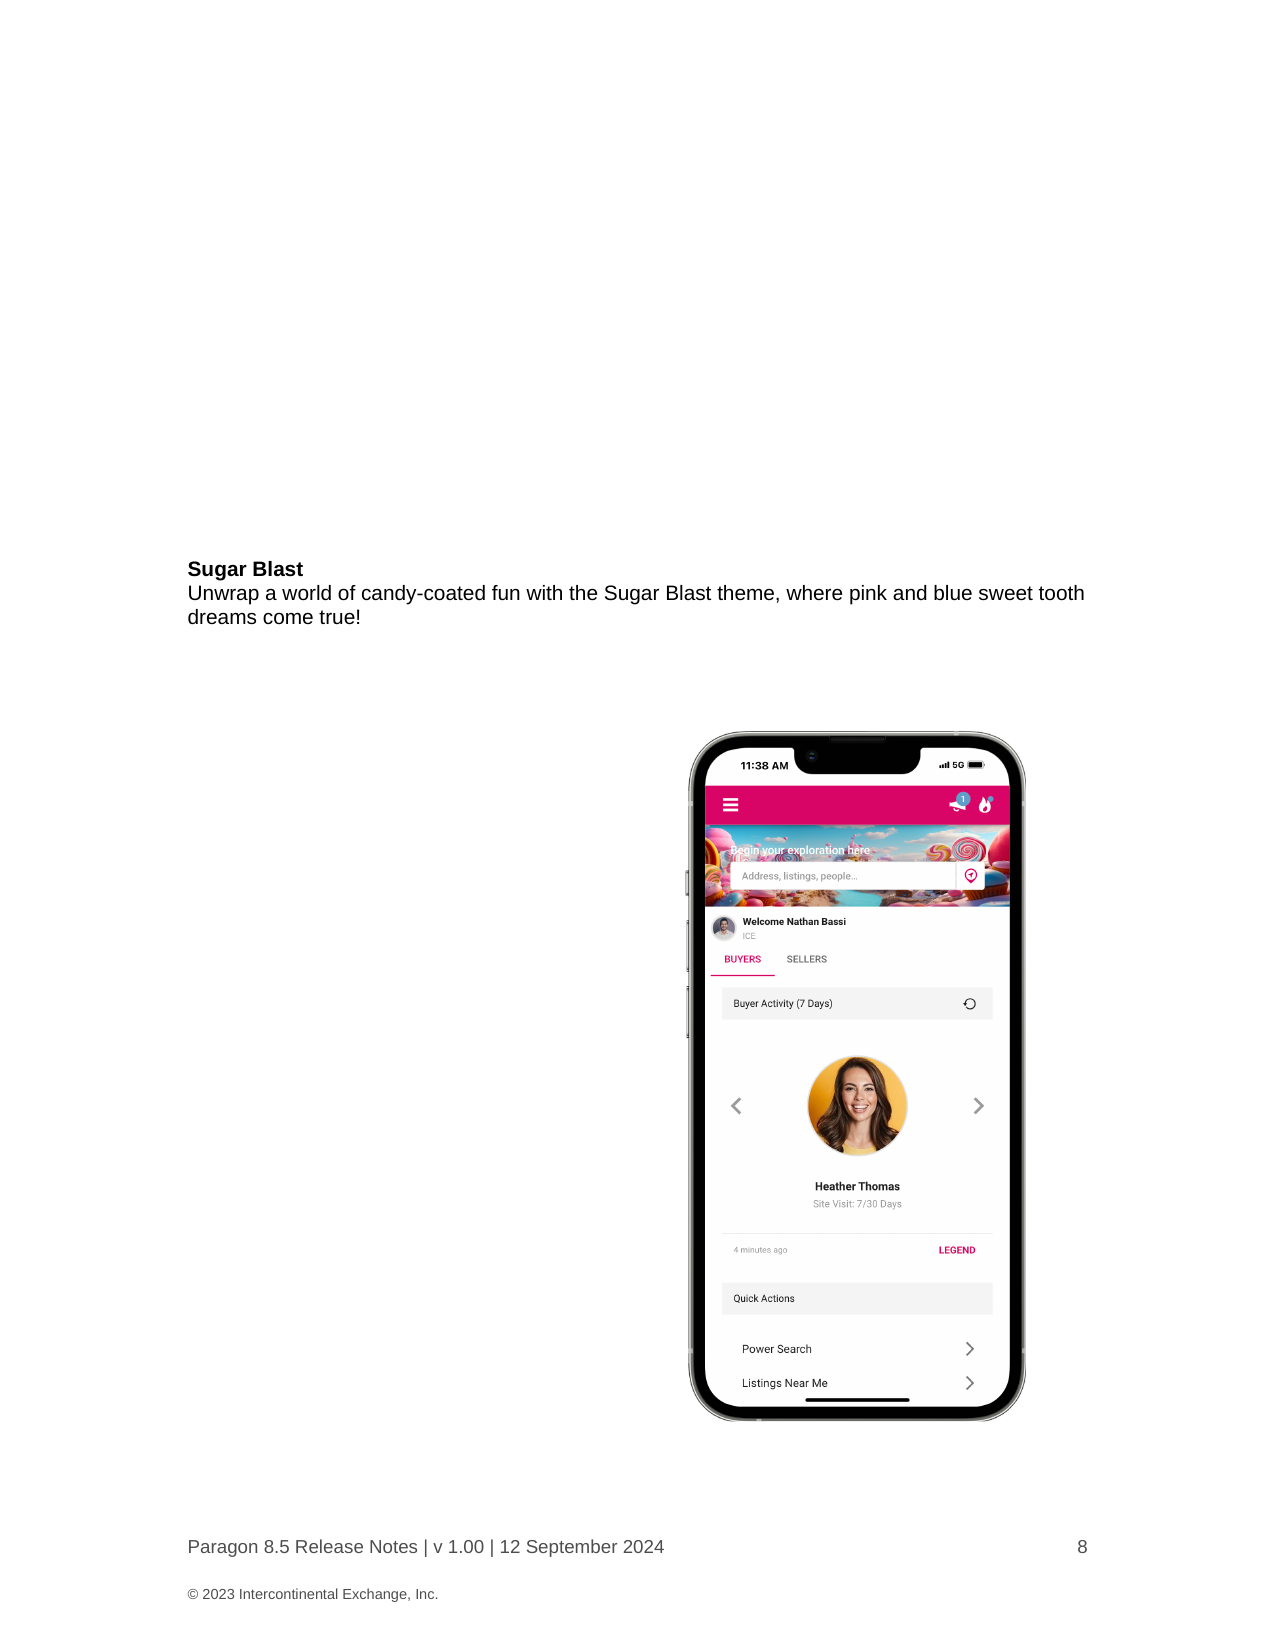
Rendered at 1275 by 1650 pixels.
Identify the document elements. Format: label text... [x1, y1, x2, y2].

picture [685, 730, 1027, 1421]
text Unwrap a world of candy-coated fun with the Sugar Blast theme, where pink and blue sweet tooth dreams come true! [187, 581, 1087, 629]
text Sugar Blast [187, 557, 1087, 581]
